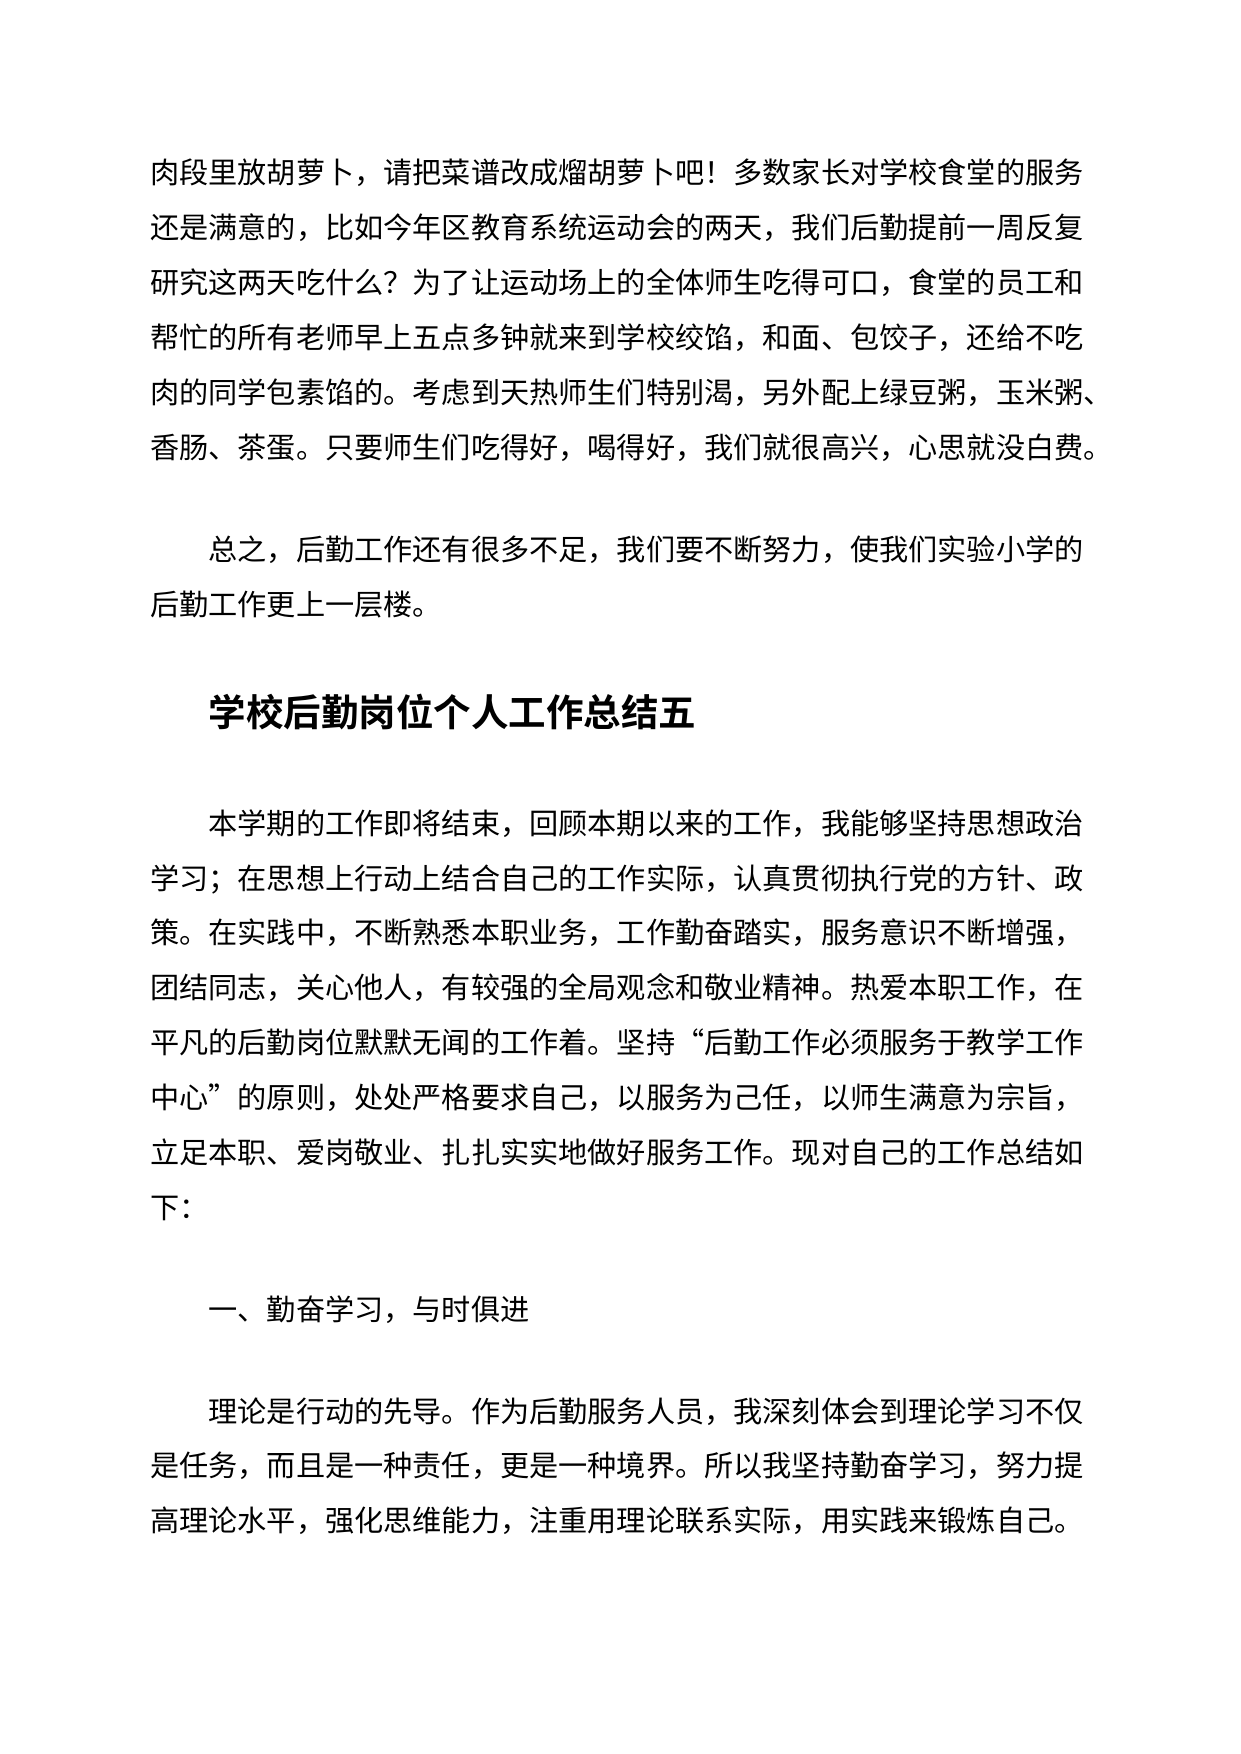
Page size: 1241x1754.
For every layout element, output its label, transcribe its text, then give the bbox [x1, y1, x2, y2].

text 学校后勤岗位个人工作总结五 [150, 683, 1090, 737]
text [150, 150, 1090, 467]
text 本学期的工作即将结束，回顾本期以来的工作，我能够坚持思想政治学习；在思想上行动上结合自己的工作实际，认真贯彻执行党的方针、政策。在实践中，不断熟悉本职业务，工作勤奋踏实，服务意识不断增强，团结同志，关心他人，有较强的全局观念和敬业精神。热爱本职工作，在平凡的后勤岗位默默无闻的工作着。坚持“后勤工作必须服务于教学工作中心”的原则，处处严格要求自己，以服务为己任，以师生满意为宗旨，立足本职、爱岗敬业、扎扎实实地做好服务工作。现对自己的工作总结如下： [150, 800, 1090, 1227]
text 总之，后勤工作还有很多不足，我们要不断努力，使我们实验小学的后勤工作更上一层楼。 [150, 526, 1090, 623]
text 一、勤奋学习，与时俱进 [150, 1286, 1090, 1329]
text 理论是行动的先导。作为后勤服务人员，我深刻体会到理论学习不仅是任务，而且是一种责任，更是一种境界。所以我坚持勤奋学习，努力提高理论水平，强化思维能力，注重用理论联系实际，用实践来锻炼自己。 [150, 1388, 1090, 1540]
